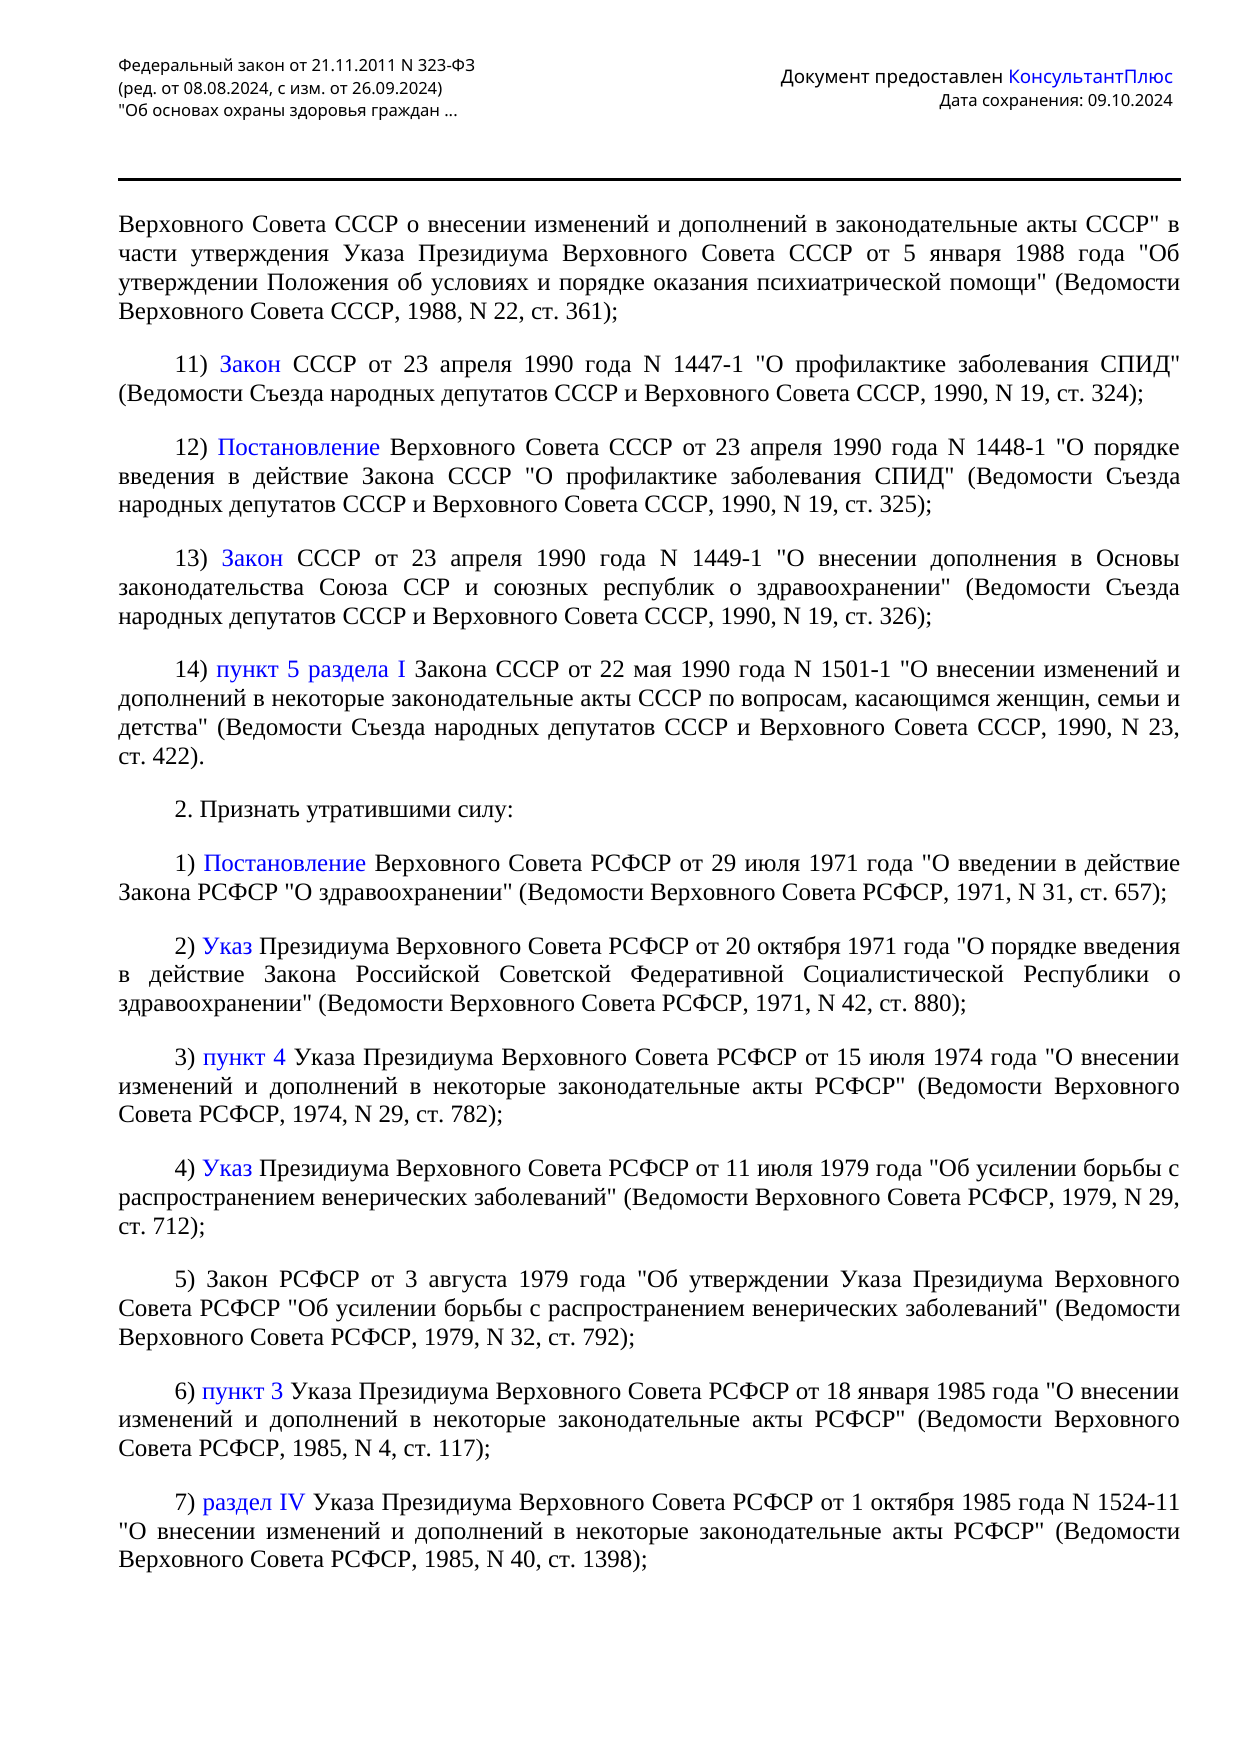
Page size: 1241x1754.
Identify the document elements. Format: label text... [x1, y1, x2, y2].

text 2. Признать утратившими силу: [118, 794, 1181, 823]
text 13) Закон СССР от 23 апреля 1990 года N 1449-1 "О внесении дополнения в Основы законодательства Союза ССР и союзных республик о здравоохранении" (Ведомости Съезда народных депутатов СССР и Верховного Совета СССР, 1990, N 19, ст. 326); [118, 543, 1181, 629]
text 3) пункт 4 Указа Президиума Верховного Совета РСФСР от 15 июля 1974 года "О внесении изменений и дополнений в некоторые законодательные акты РСФСР" (Ведомости Верховного Совета РСФСР, 1974, N 29, ст. 782); [118, 1042, 1181, 1128]
text 4) Указ Президиума Верховного Совета РСФСР от 11 июля 1979 года "Об усилении борьбы с распространением венерических заболеваний" (Ведомости Верховного Совета РСФСР, 1979, N 29, ст. 712); [118, 1153, 1181, 1239]
text 2) Указ Президиума Верховного Совета РСФСР от 20 октября 1971 года "О порядке введения в действие Закона Российской Советской Федеративной Социалистической Республики о здравоохранении" (Ведомости Верховного Совета РСФСР, 1971, N 42, ст. 880); [118, 931, 1181, 1017]
text 5) Закон РСФСР от 3 августа 1979 года "Об утверждении Указа Президиума Верховного Совета РСФСР "Об усилении борьбы с распространением венерических заболеваний" (Ведомости Верховного Совета РСФСР, 1979, N 32, ст. 792); [118, 1264, 1181, 1351]
text 11) Закон СССР от 23 апреля 1990 года N 1447-1 "О профилактике заболевания СПИД" (Ведомости Съезда народных депутатов СССР и Верховного Совета СССР, 1990, N 19, ст. 324); [118, 349, 1181, 407]
text 7) раздел IV Указа Президиума Верховного Совета РСФСР от 1 октября 1985 года N 1524-11 "О внесении изменений и дополнений в некоторые законодательные акты РСФСР" (Ведомости Верховного Совета РСФСР, 1985, N 40, ст. 1398); [118, 1487, 1181, 1573]
text 12) Постановление Верховного Совета СССР от 23 апреля 1990 года N 1448-1 "О порядке введения в действие Закона СССР "О профилактике заболевания СПИД" (Ведомости Съезда народных депутатов СССР и Верховного Совета СССР, 1990, N 19, ст. 325); [118, 432, 1181, 518]
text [118, 209, 1181, 324]
text 1) Постановление Верховного Совета РСФСР от 29 июля 1971 года "О введении в действие Закона РСФСР "О здравоохранении" (Ведомости Верховного Совета РСФСР, 1971, N 31, ст. 657); [118, 848, 1181, 906]
text 14) пункт 5 раздела I Закона СССР от 22 мая 1990 года N 1501-1 "О внесении изменений и дополнений в некоторые законодательные акты СССР по вопросам, касающимся женщин, семьи и детства" (Ведомости Съезда народных депутатов СССР и Верховного Совета СССР, 1990, N 23, ст. 422). [118, 654, 1181, 769]
text 6) пункт 3 Указа Президиума Верховного Совета РСФСР от 18 января 1985 года "О внесении изменений и дополнений в некоторые законодательные акты РСФСР" (Ведомости Верховного Совета РСФСР, 1985, N 4, ст. 117); [118, 1376, 1181, 1462]
